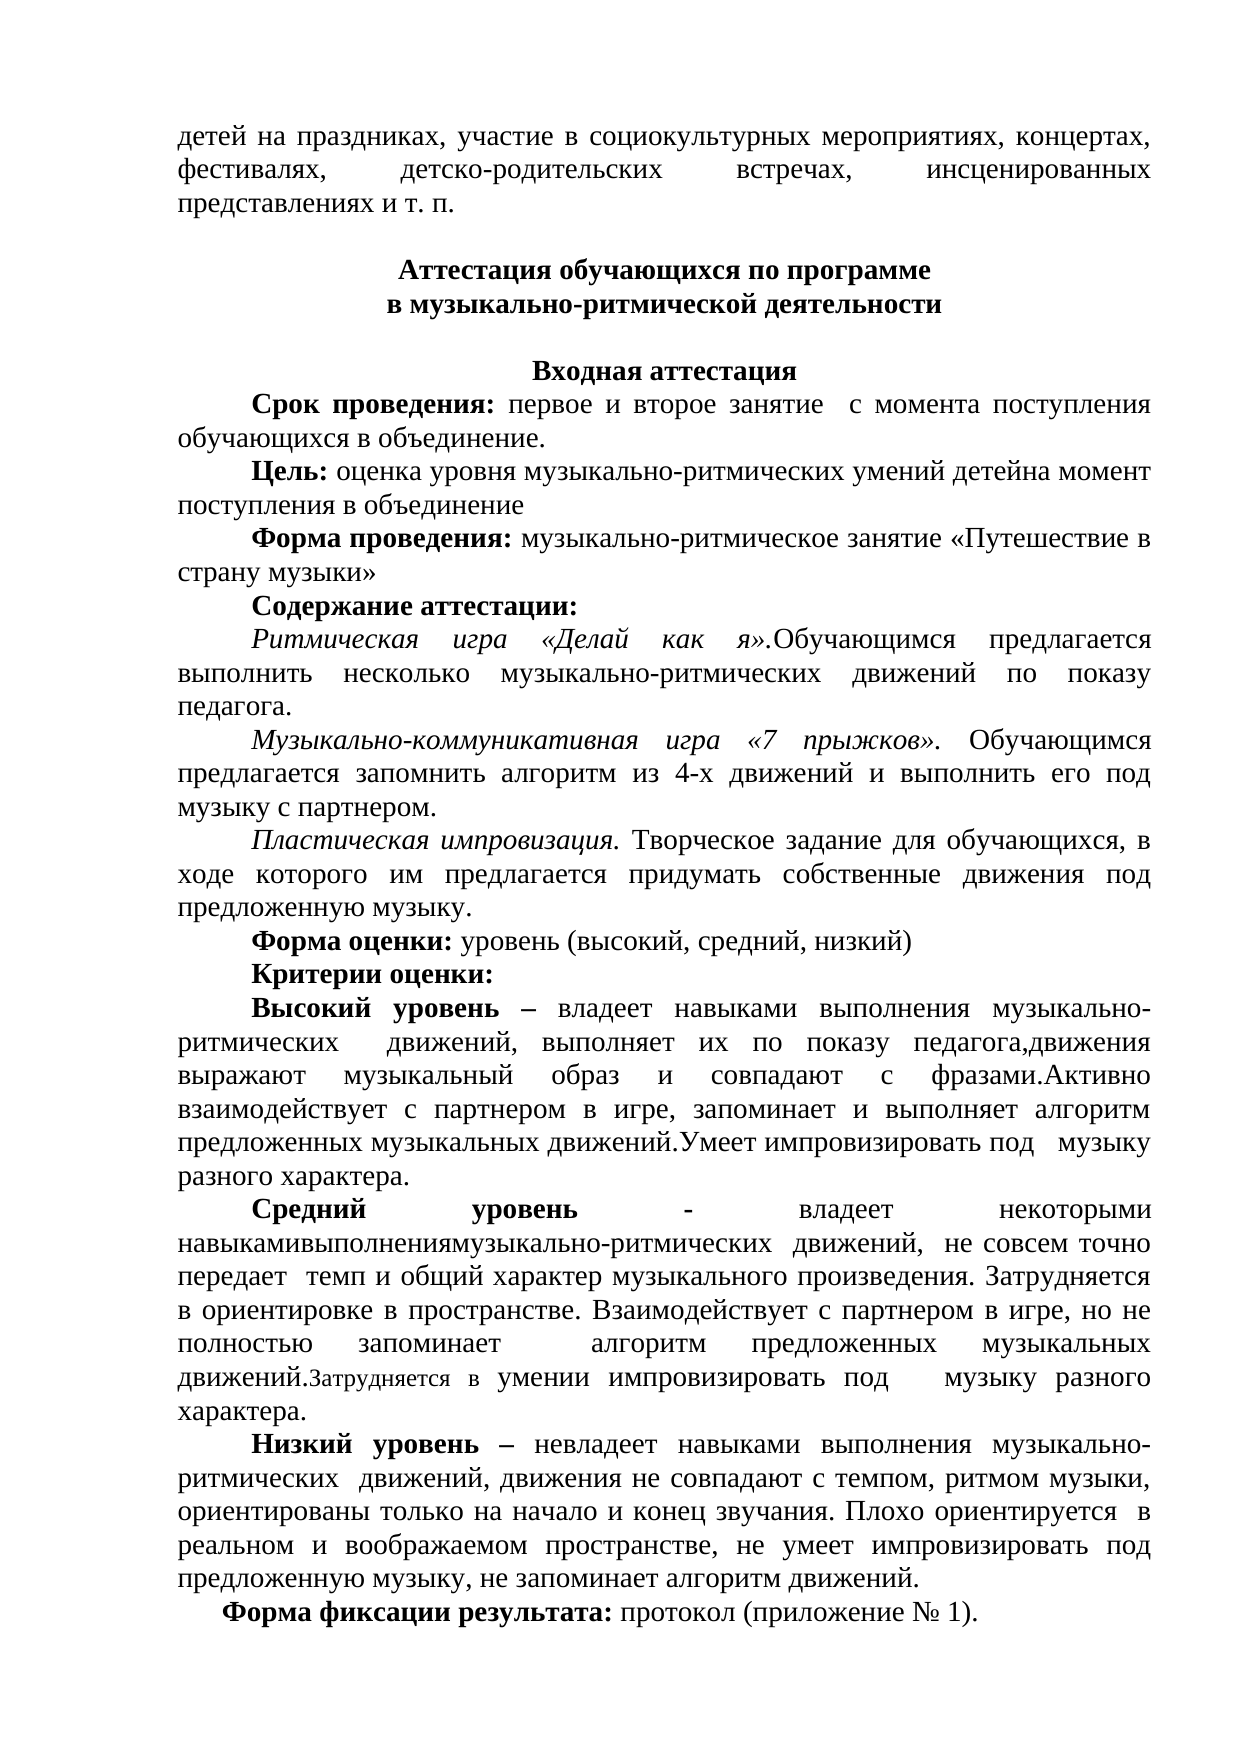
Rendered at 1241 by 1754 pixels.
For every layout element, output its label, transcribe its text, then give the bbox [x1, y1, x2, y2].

text в музыкально-ритмической деятельности [177, 286, 1152, 319]
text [177, 118, 1152, 219]
text Критерии оценки: [177, 957, 1152, 990]
text Форма оценки: уровень (высокий, средний, низкий) [177, 923, 1152, 957]
text Форма проведения: музыкально-ритмическое занятие «Путешествие в страну музыки» [177, 521, 1152, 588]
text Содержание аттестации: [177, 588, 1152, 621]
text Форма фиксации результата: протокол (приложение № 1). [177, 1594, 1152, 1627]
text Низкий уровень – невладеет навыками выполнения музыкально-ритмических движений, движения не совпадают с темпом, ритмом музыки, ориентированы только на начало и конец звучания. Плохо ориентируется в реальном и воображаемом пространстве, не умеет импровизировать под предложенную музыку, не запоминает алгоритм движений. [177, 1426, 1152, 1594]
text Срок проведения: первое и второе занятие с момента поступления обучающихся в объединение. [177, 386, 1152, 453]
text Музыкально-коммуникативная игра «7 прыжков». Обучающимся предлагается запомнить алгоритм из 4-х движений и выполнить его под музыку с партнером. [177, 722, 1152, 822]
text Пластическая импровизация. Творческое задание для обучающихся, в ходе которого им предлагается придумать собственные движения под предложенную музыку. [177, 822, 1152, 923]
text Входная аттестация [177, 353, 1152, 386]
text Средний уровень - владеет некоторыми навыкамивыполнениямузыкально-ритмических движений, не совсем точно передает темп и общий характер музыкального произведения. Затрудняется в ориентировке в пространстве. Взаимодействует с партнером в игре, но не полностью запоминает алгоритм предложенных музыкальных движений.Затрудняется в умении импровизировать под музыку разного характера. [177, 1191, 1152, 1426]
text Цель: оценка уровня музыкально-ритмических умений детейна момент поступления в объединение [177, 453, 1152, 521]
text Ритмическая игра «Делай как я».Обучающимся предлагается выполнить несколько музыкально-ритмических движений по показу педагога. [177, 621, 1152, 722]
text Аттестация обучающихся по программе [177, 252, 1152, 286]
text Высокий уровень – владеет навыками выполнения музыкально-ритмических движений, выполняет их по показу педагога,движения выражают музыкальный образ и совпадают с фразами.Активно взаимодействует с партнером в игре, запоминает и выполняет алгоритм предложенных музыкальных движений.Умеет импровизировать под музыку разного характера. [177, 990, 1152, 1191]
